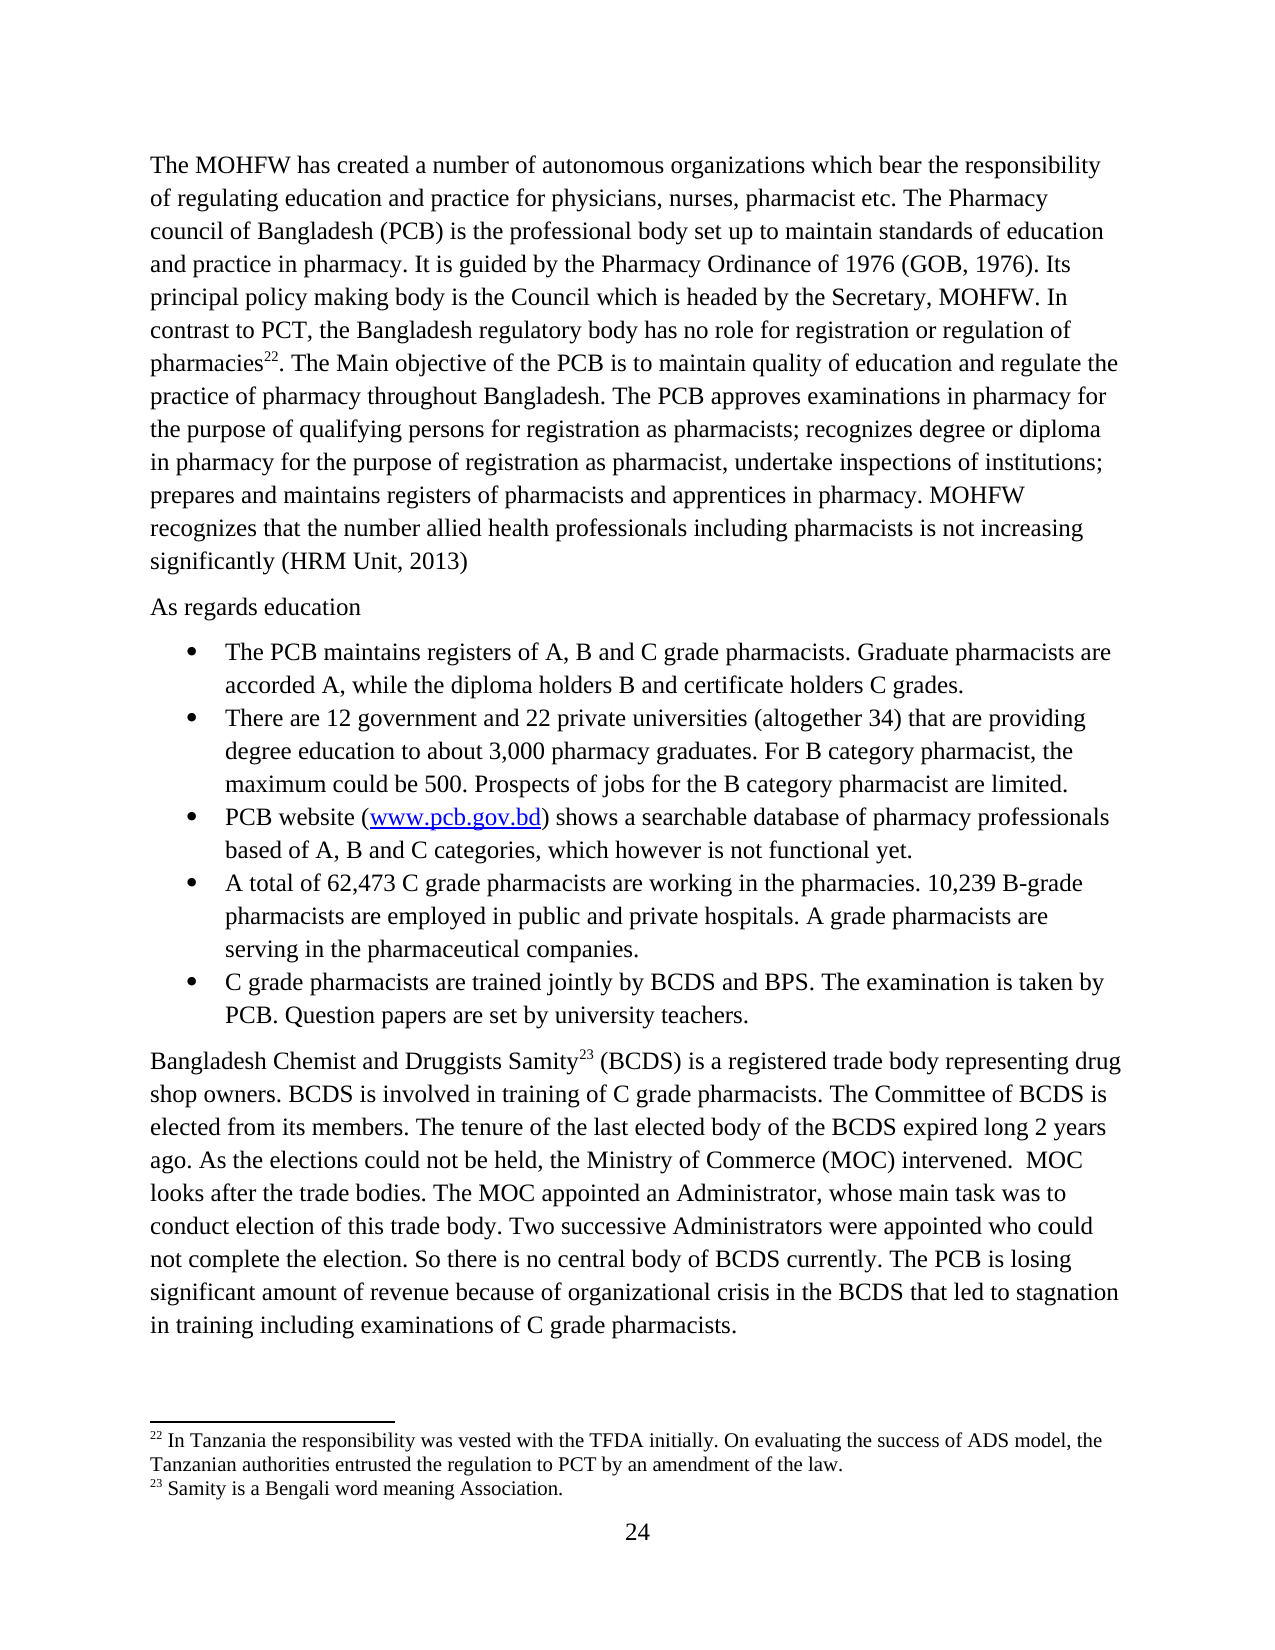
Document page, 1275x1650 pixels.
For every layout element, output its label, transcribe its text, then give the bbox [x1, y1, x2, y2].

list PCB website (www.pcb.gov.bd) shows a searchable database of pharmacy professionals based of A, B and C categories, which however is not functional yet. [187, 802, 1125, 864]
text Bangladesh Chemist and Druggists Samity (BCDS) is a registered trade body representing drug shop owners. BCDS is involved in training of C grade pharmacists. The Committee of BCDS is elected from its members. The tenure of the last elected body of the BCDS expired long 2 years ago. As the elections could not be held, the Ministry of Commerce (MOC) intervened. MOC looks after the trade bodies. The MOC appointed an Administrator, whose main task was to conduct election of this trade body. Two successive Administrators were appointed who could not complete the election. So there is no central body of BCDS currently. The PCB is losing significant amount of revenue because of organizational crisis in the BCDS that led to stagnation in training including examinations of C grade pharmacists. [150, 1046, 1125, 1339]
text The MOHFW has created a number of autonomous organizations which bear the responsibility of regulating education and practice for physicians, nurses, pharmacist etc. The Pharmacy council of Bangladesh (PCB) is the professional body set up to maintain standards of education and practice in pharmacy. It is guided by the Pharmacy Ordinance of 1976 (GOB, 1976). Its principal policy making body is the Council which is headed by the Secretary, MOHFW. In contrast to PCT, the Bangladesh regulatory body has no role for registration or regulation of pharmacies. The Main objective of the PCB is to maintain quality of education and regulate the practice of pharmacy throughout Bangladesh. The PCB approves examinations in pharmacy for the purpose of qualifying persons for registration as pharmacists; recognizes degree or diploma in pharmacy for the purpose of registration as pharmacist, undertake inspections of institutions; prepares and maintains registers of pharmacists and apprentices in pharmacy. MOHFW recognizes that the number allied health professionals including pharmacists is not increasing significantly (HRM Unit, 2013) [150, 150, 1125, 575]
list There are 12 government and 22 private universities (altogether 34) that are providing degree education to about 3,000 pharmacy graduates. For B category pharmacist, the maximum could be 500. Prospects of jobs for the B category pharmacist are limited. [187, 703, 1125, 798]
list C grade pharmacists are trained jointly by BCDS and BPS. The examination is taken by PCB. Question papers are set by university teachers. [187, 967, 1125, 1029]
text As regards education [150, 592, 1125, 621]
list The PCB maintains registers of A, B and C grade pharmacists. Graduate pharmacists are accorded A, while the diploma holders B and certificate holders C grades. [187, 637, 1125, 699]
list A total of 62,473 C grade pharmacists are working in the pharmacies. 10,239 B-grade pharmacists are employed in public and private hospitals. A grade pharmacists are serving in the pharmaceutical companies. [187, 868, 1125, 963]
